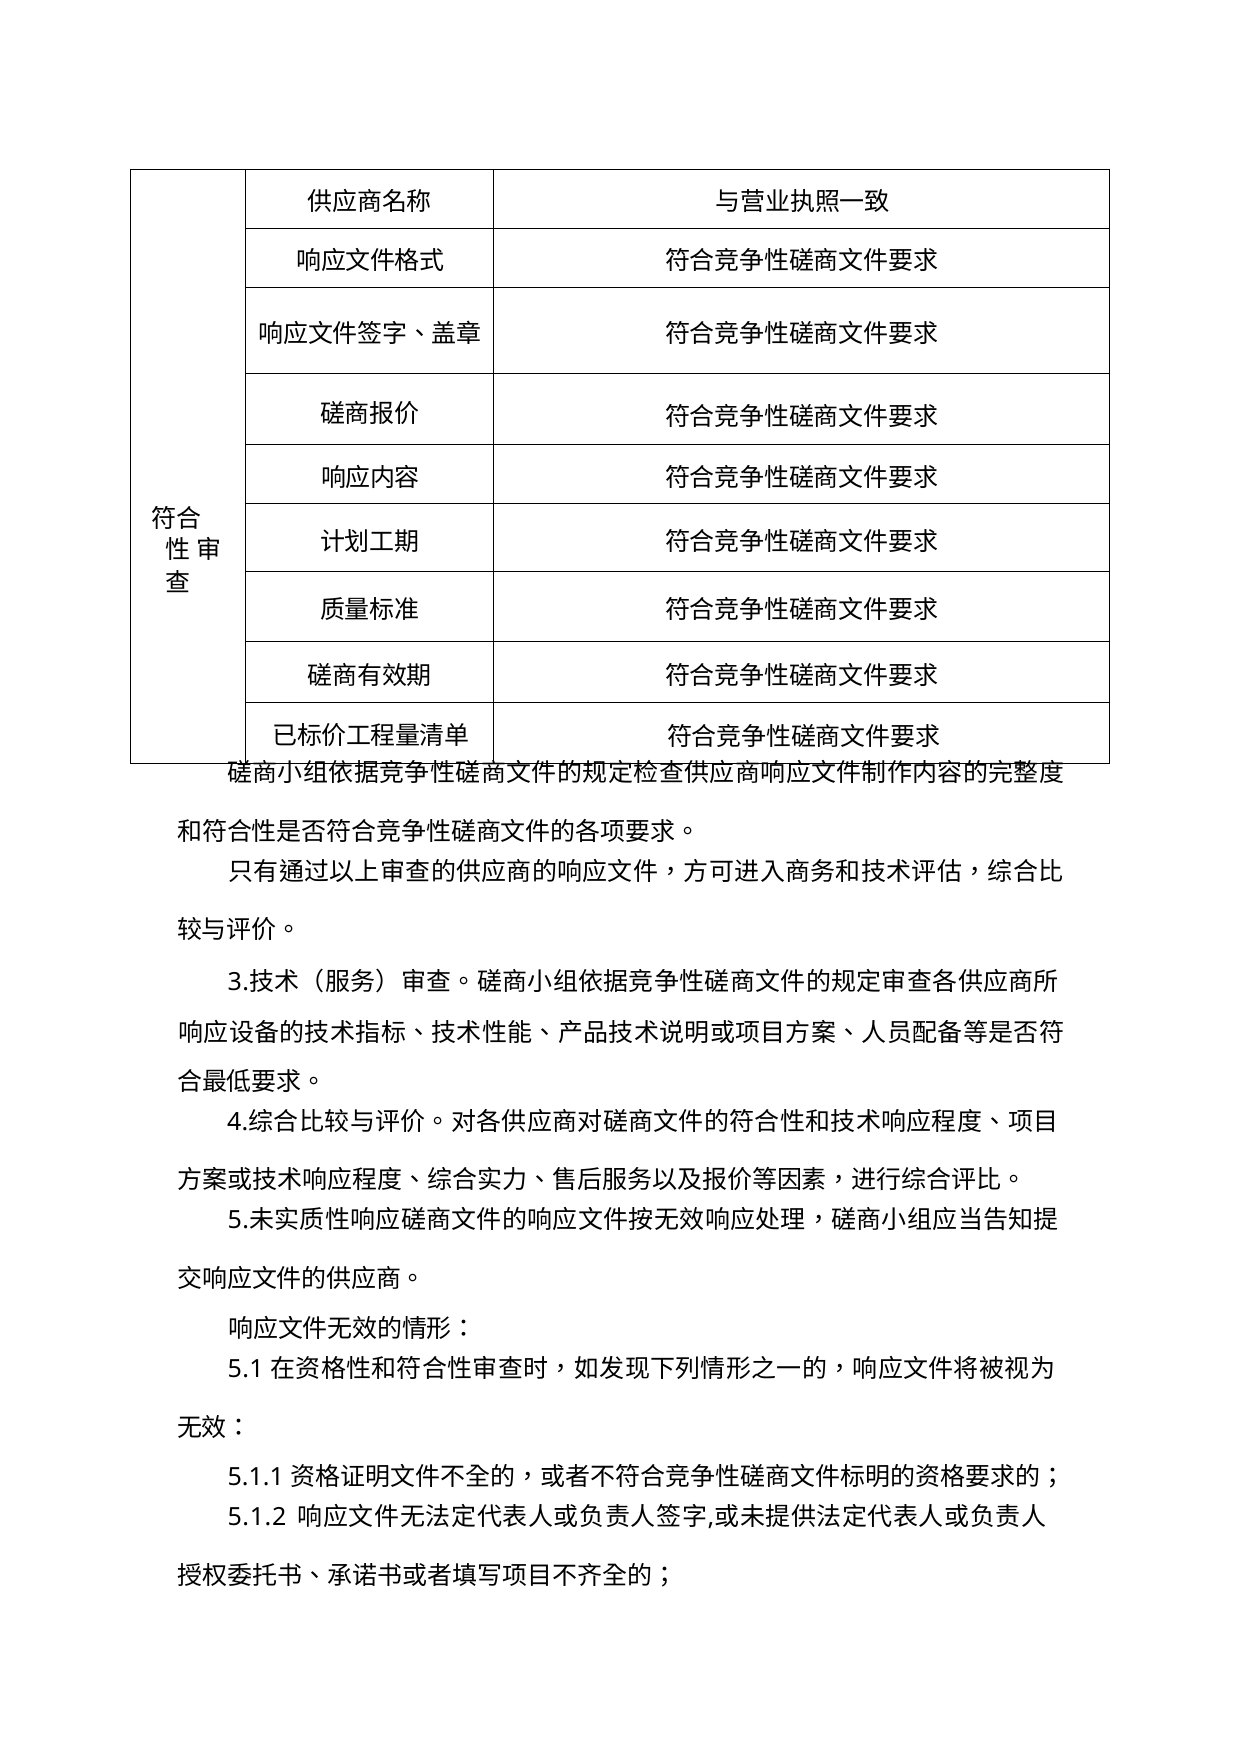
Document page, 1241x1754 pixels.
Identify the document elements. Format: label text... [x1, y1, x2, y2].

text 只有通过以上审查的供应商的响应文件，方可进入商务和技术评估，综合比 [228, 865, 1110, 914]
table_cell 磋商报价 [246, 374, 493, 444]
table_cell 响应文件签字、盖章 [246, 288, 493, 373]
table_cell 符合竞争性磋商文件要求 [494, 374, 1109, 444]
text 5.未实质性响应磋商文件的响应文件按无效响应处理，磋商小组应当告知提 [227, 1214, 1110, 1262]
table_cell 质量标准 [246, 572, 493, 641]
table_cell 计划工期 [246, 504, 493, 571]
table_cell 已标价工程量清单 [246, 703, 493, 763]
text 和符合性是否符合竞争性磋商文件的各项要求。 [177, 816, 1110, 847]
table_header 符合性 审查 [131, 170, 245, 763]
table_cell 响应文件格式 [246, 229, 493, 287]
text 5.1.1 资格证明文件不全的，或者不符合竞争性磋商文件标明的资格要求的； [227, 1461, 1110, 1492]
table_cell 符合竞争性磋商文件要求 [494, 229, 1109, 287]
text 5.1.2 响应文件无法定代表人或负责人签字,或未提供法定代表人或负责人 [227, 1511, 1110, 1559]
table_cell 响应内容 [246, 445, 493, 503]
table_header 与营业执照一致 [494, 170, 1109, 228]
table_cell 符合竞争性磋商文件要求 [494, 288, 1109, 373]
text 5.1 在资格性和符合性审查时，如发现下列情形之一的，响应文件将被视为 [227, 1363, 1110, 1411]
table_cell 符合竞争性磋商文件要求 [494, 504, 1109, 571]
table_header 供应商名称 [246, 170, 493, 228]
text 授权委托书、承诺书或者填写项目不齐全的； [177, 1560, 1110, 1591]
text 响应文件无效的情形： [228, 1313, 1110, 1344]
table_cell 符合竞争性磋商文件要求 [494, 572, 1109, 641]
table_cell 符合竞争性磋商文件要求 [494, 642, 1109, 702]
text 交响应文件的供应商。 [177, 1263, 1110, 1293]
text 较与评价。 [177, 914, 1110, 945]
text 3.技术（服务）审查。磋商小组依据竞争性磋商文件的规定审查各供应商所 响应设备的技术指标、技术性能、产品技术说明或项目方案、人员配备等是否符 [178, 964, 1064, 1049]
text 合最低要求。 [177, 1066, 1110, 1097]
table_cell 符合竞争性磋商文件要求 [494, 703, 1109, 763]
text 4.综合比较与评价。对各供应商对磋商文件的符合性和技术响应程度、项目 [227, 1116, 1110, 1164]
text 无效： [177, 1411, 1110, 1442]
table_cell 磋商有效期 [246, 642, 493, 702]
table_cell 符合竞争性磋商文件要求 [494, 445, 1109, 503]
text 方案或技术响应程度、综合实力、售后服务以及报价等因素，进行综合评比。 [177, 1164, 1110, 1195]
text 磋商小组依据竞争性磋商文件的规定检查供应商响应文件制作内容的完整度 [227, 767, 1110, 816]
